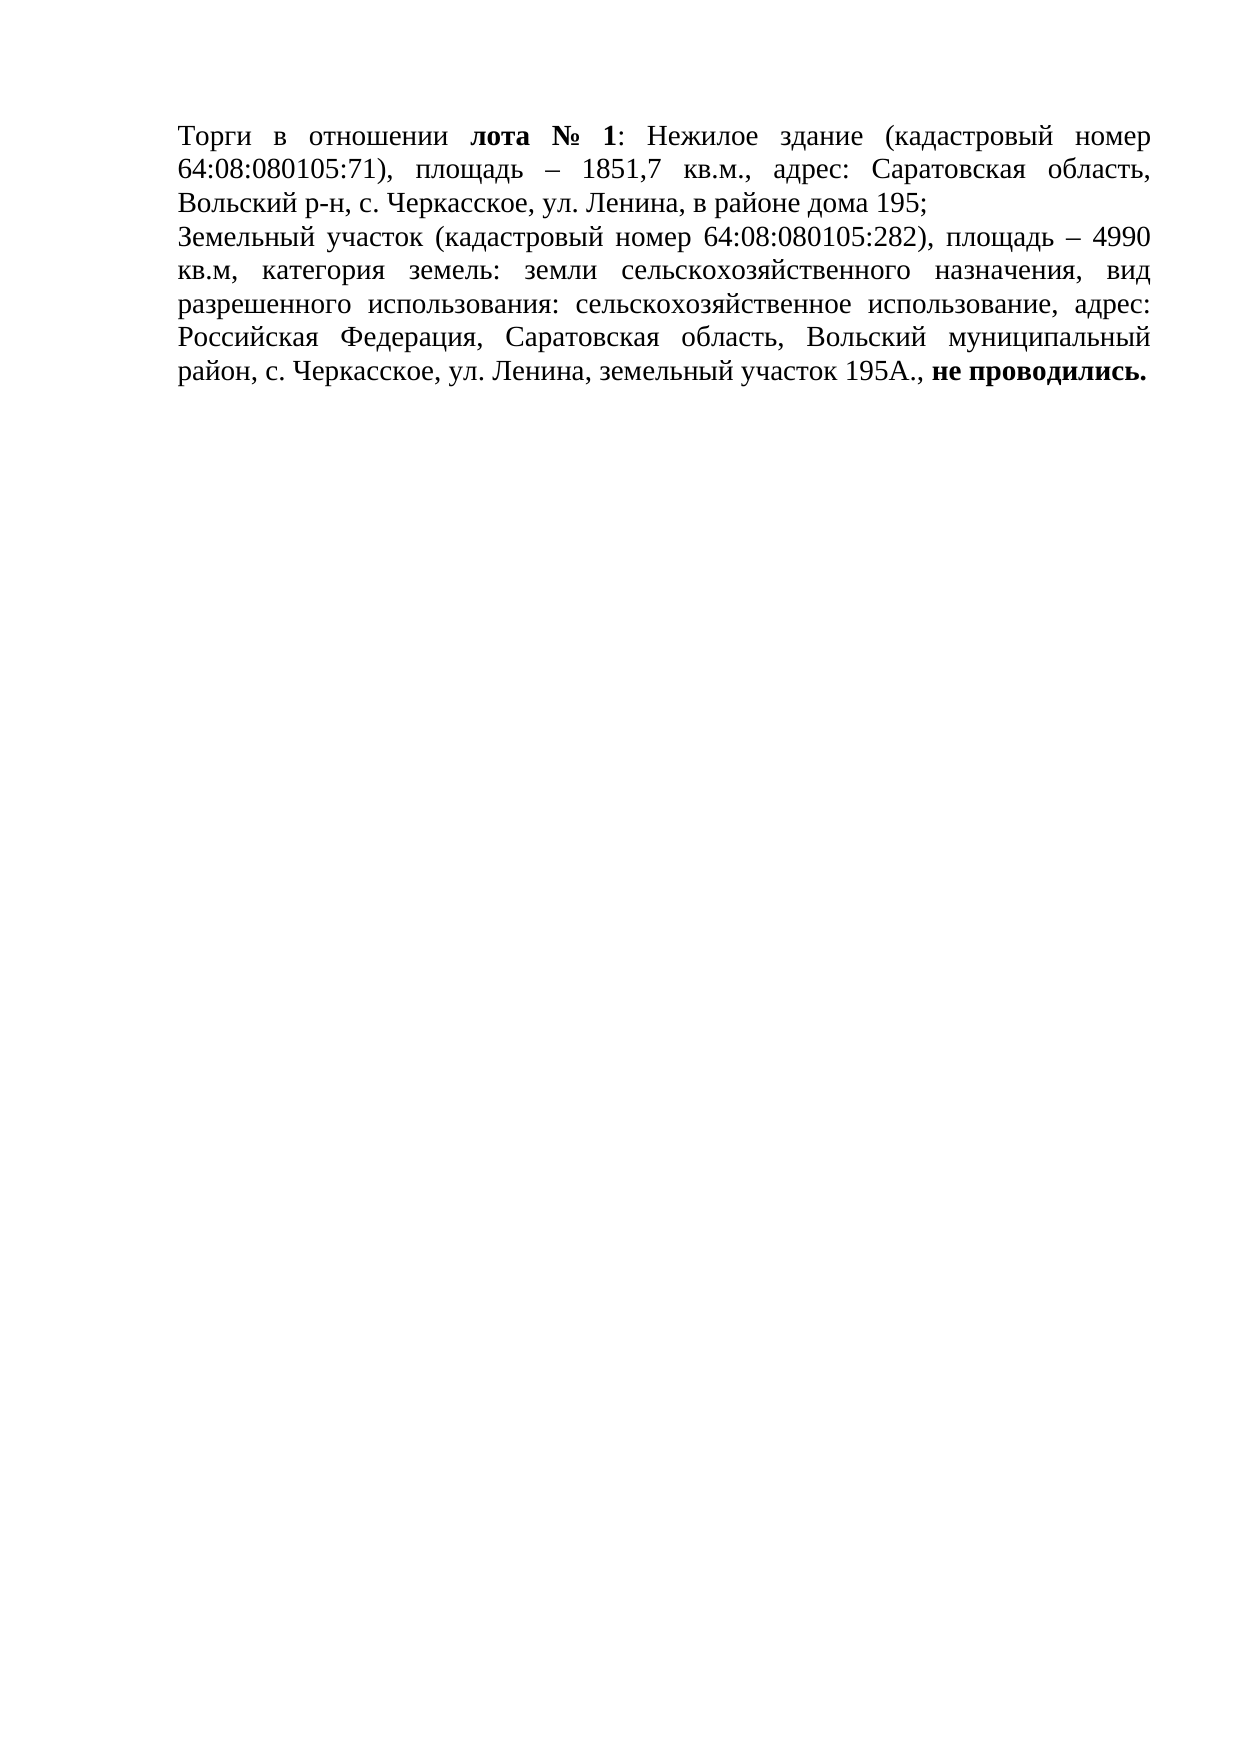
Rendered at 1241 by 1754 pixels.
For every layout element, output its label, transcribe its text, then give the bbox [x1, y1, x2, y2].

text Торги в отношении лота № 1: Нежилое здание (кадастровый номер 64:08:080105:71), площадь – 1851,7 кв.м., адрес: Саратовская область, Вольский р-н, с. Черкасское, ул. Ленина, в районе дома 195; [177, 118, 1152, 219]
text Земельный участок (кадастровый номер 64:08:080105:282), площадь – 4990 кв.м, категория земель: земли сельскохозяйственного назначения, вид разрешенного использования: сельскохозяйственное использование, адрес: Российская Федерация, Саратовская область, Вольский муниципальный район, с. Черкасское, ул. Ленина, земельный участок 195А., не проводились. [177, 219, 1152, 386]
